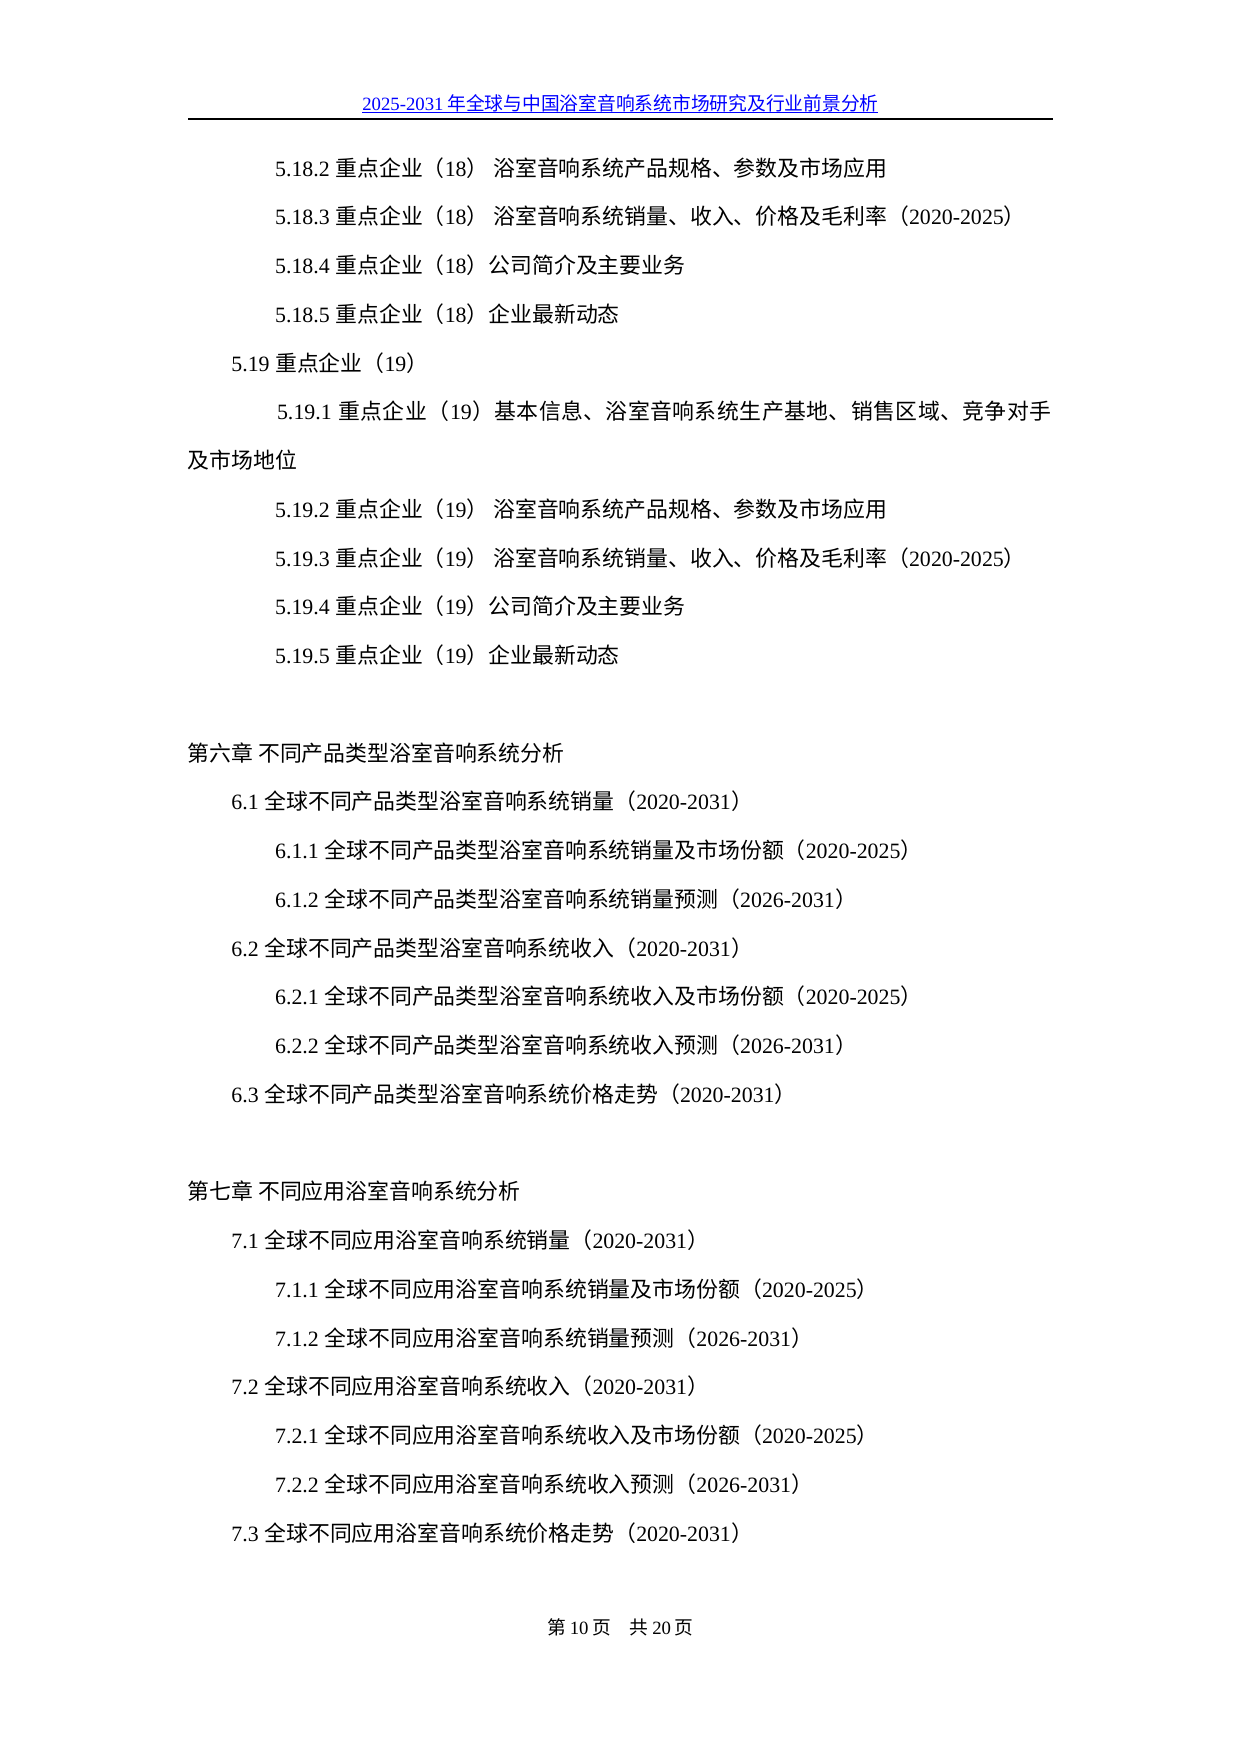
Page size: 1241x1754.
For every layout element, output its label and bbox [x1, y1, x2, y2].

text [187, 150, 1053, 1548]
